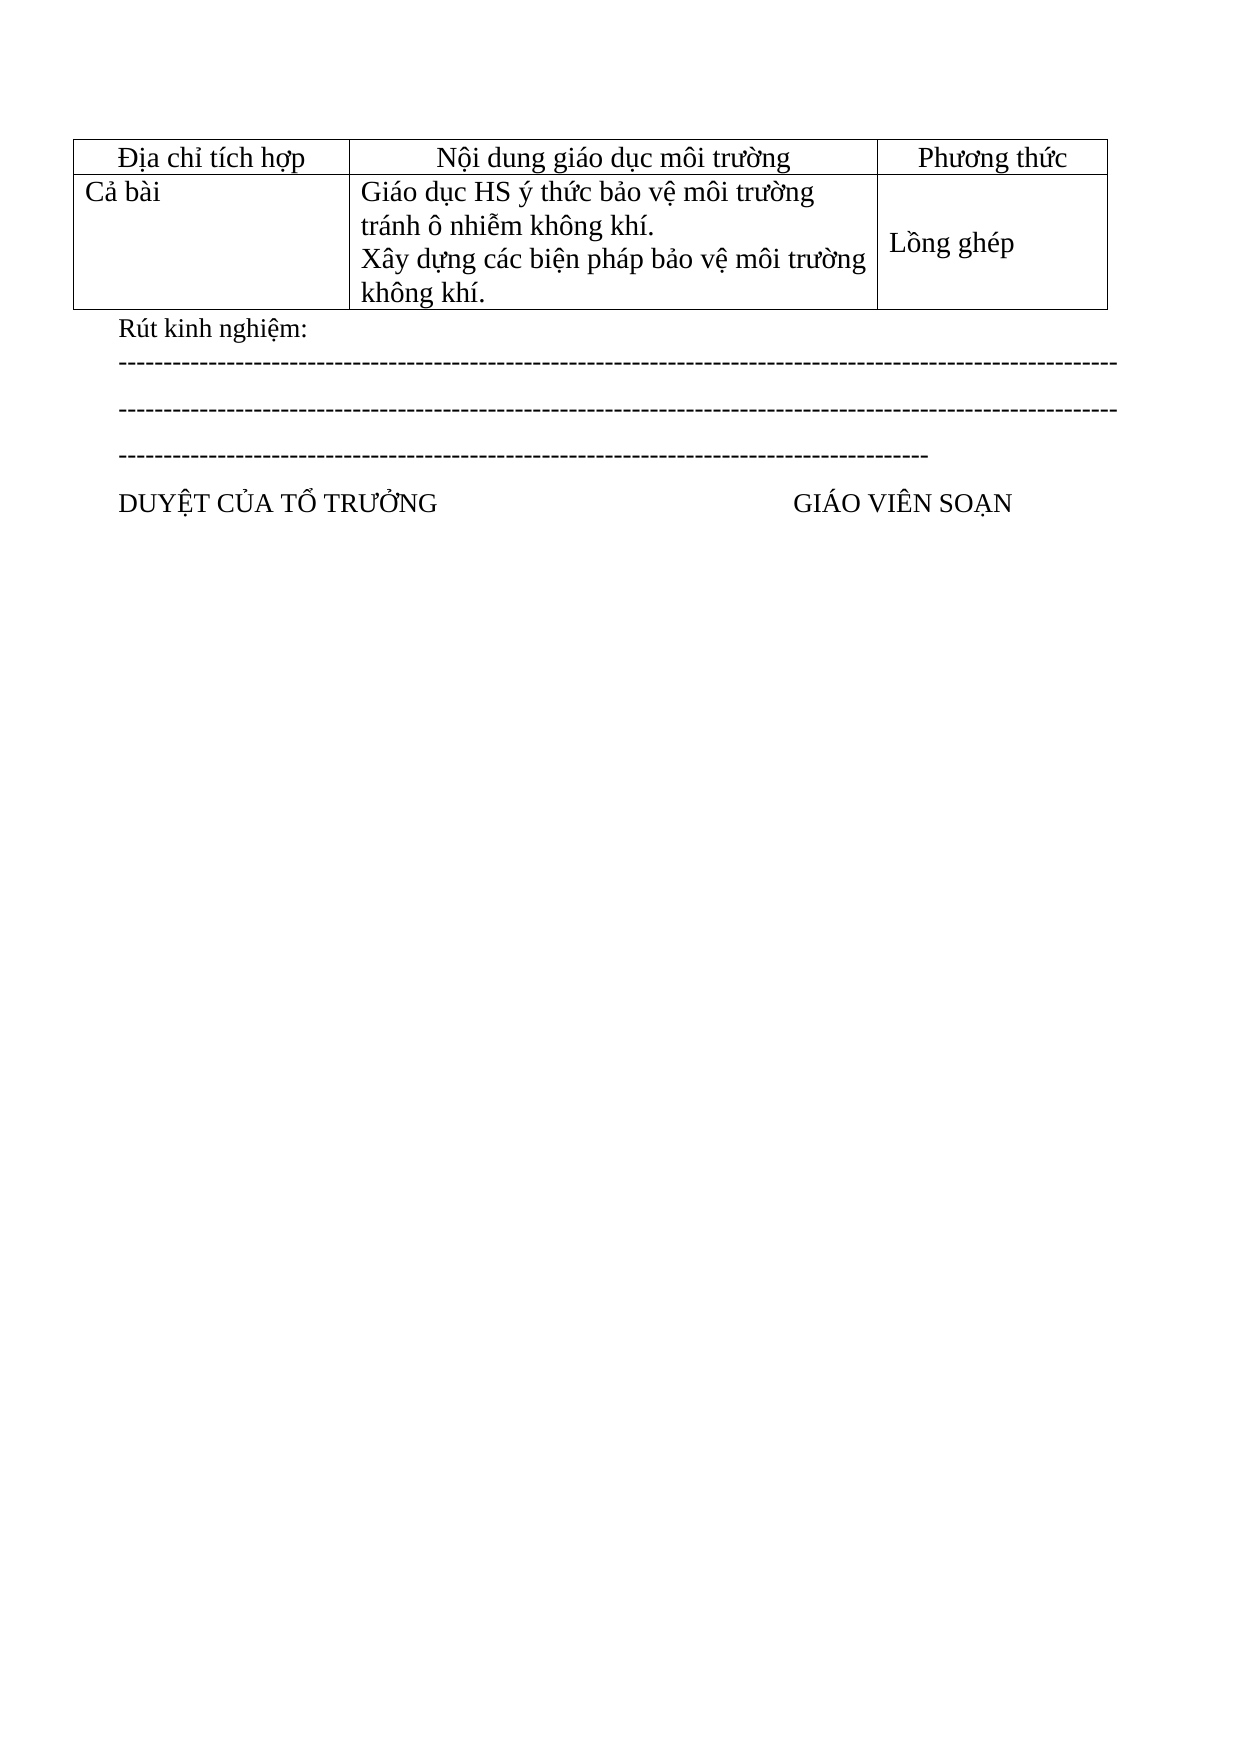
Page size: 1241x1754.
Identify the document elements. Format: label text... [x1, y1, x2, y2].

text ------------------------------------------------------------------------------------------------------------------------------------------------------------------------------------------------------------------------------------------------------------------------------------------------------------------------ [118, 345, 1122, 469]
table_cell Lồng ghép [878, 175, 1107, 309]
text DUYỆT CỦA TỔ TRƯỞNG GIÁO VIÊN SOẠN [118, 487, 1122, 518]
table_header Nội dung giáo dục môi trường [350, 140, 877, 173]
table_cell Giáo dục HS ý thức bảo vệ môi trường tránh ô nhiễm không khí. Xây dựng các biện pháp bảo vệ môi trường không khí. [350, 175, 877, 309]
table_header Phương thức [878, 140, 1107, 173]
text Rút kinh nghiệm: [118, 312, 1122, 343]
table_cell Cả bài [74, 175, 349, 309]
table_header Địa chỉ tích hợp [74, 140, 349, 173]
